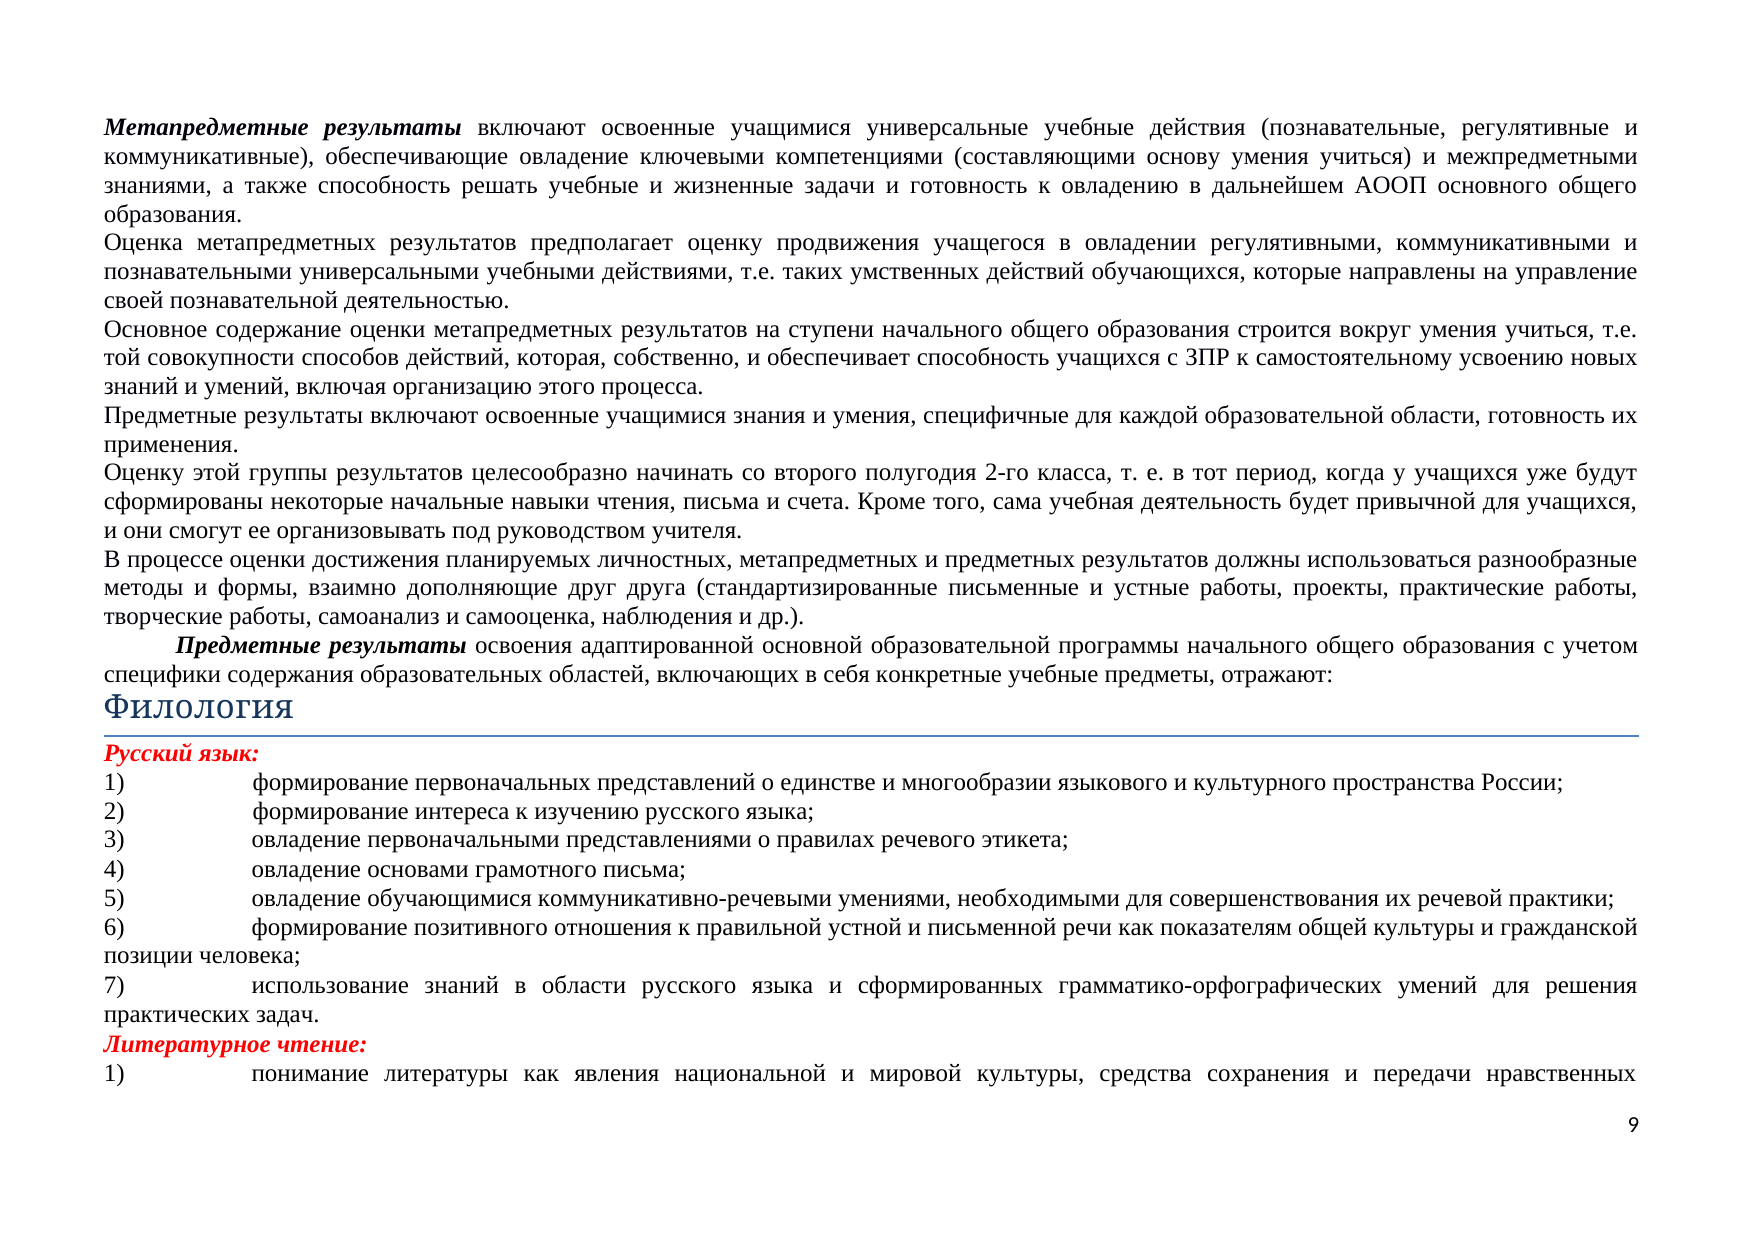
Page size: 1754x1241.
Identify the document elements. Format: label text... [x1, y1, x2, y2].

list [103, 1058, 1638, 1087]
list формирование первоначальных представлений о единстве и многообразии языкового и культурного пространства России; [103, 767, 1639, 795]
list использование знаний в области русского языка и сформированных грамматико-орфографических умений для решения практических задач. [103, 970, 1639, 1027]
list овладение обучающимися коммуникативно-речевыми умениями, необходимыми для совершенствования их речевой практики; [103, 883, 1638, 911]
text Метапредметные результаты включают освоенные учащимися универсальные учебные действия (познавательные, регулятивные и коммуникативные), обеспечивающие овладение ключевыми компетенциями (составляющими основу умения учиться) и межпредметными знаниями, а также способность решать учебные и жизненные задачи и готовность к овладению в дальнейшем АООП основного общего образования. [103, 112, 1639, 227]
list овладение основами грамотного письма; [103, 854, 1639, 883]
text Предметные результаты освоения адаптированной основной образовательной программы начального общего образования с учетом специфики содержания образовательных областей, включающих в себя конкретные учебные предметы, отражают: [103, 631, 1639, 688]
text Русский язык: [103, 738, 1639, 767]
text Оценку этой группы результатов целесообразно начинать со второго полугодия 2-го класса, т. е. в тот период, когда у учащихся уже будут сформированы некоторые начальные навыки чтения, письма и счета. Кроме того, сама учебная деятельность будет привычной для учащихся, и они смогут ее организовывать под руководством учителя. [103, 457, 1639, 544]
text Литературное чтение: [103, 1029, 1639, 1058]
text Оценка метапредметных результатов предполагает оценку продвижения учащегося в овладении регулятивными, коммуникативными и познавательными универсальными учебными действиями, т.е. таких умственных действий обучающихся, которые направлены на управление своей познавательной деятельностью. [103, 227, 1639, 314]
list овладение первоначальными представлениями о правилах речевого этикета; [103, 824, 1638, 853]
list формирование позитивного отношения к правильной устной и письменной речи как показателям общей культуры и гражданской позиции человека; [103, 912, 1638, 969]
text Предметные результаты включают освоенные учащимися знания и умения, специфичные для каждой образовательной области, готовность их применения. [103, 400, 1639, 457]
list формирование интереса к изучению русского языка; [103, 796, 1639, 824]
title Филология [103, 688, 1639, 737]
text Основное содержание оценки метапредметных результатов на ступени начального общего образования строится вокруг умения учиться, т.е. той совокупности способов действий, которая, собственно, и обеспечивает способность учащихся с ЗПР к самостоятельному усвоению новых знаний и умений, включая организацию этого процесса. [103, 314, 1639, 400]
text В процессе оценки достижения планируемых личностных, метапредметных и предметных результатов должны использоваться разнообразные методы и формы, взаимно дополняющие друг друга (стандартизированные письменные и устные работы, проекты, практические работы, творческие работы, самоанализ и самооценка, наблюдения и др.). [103, 544, 1639, 630]
